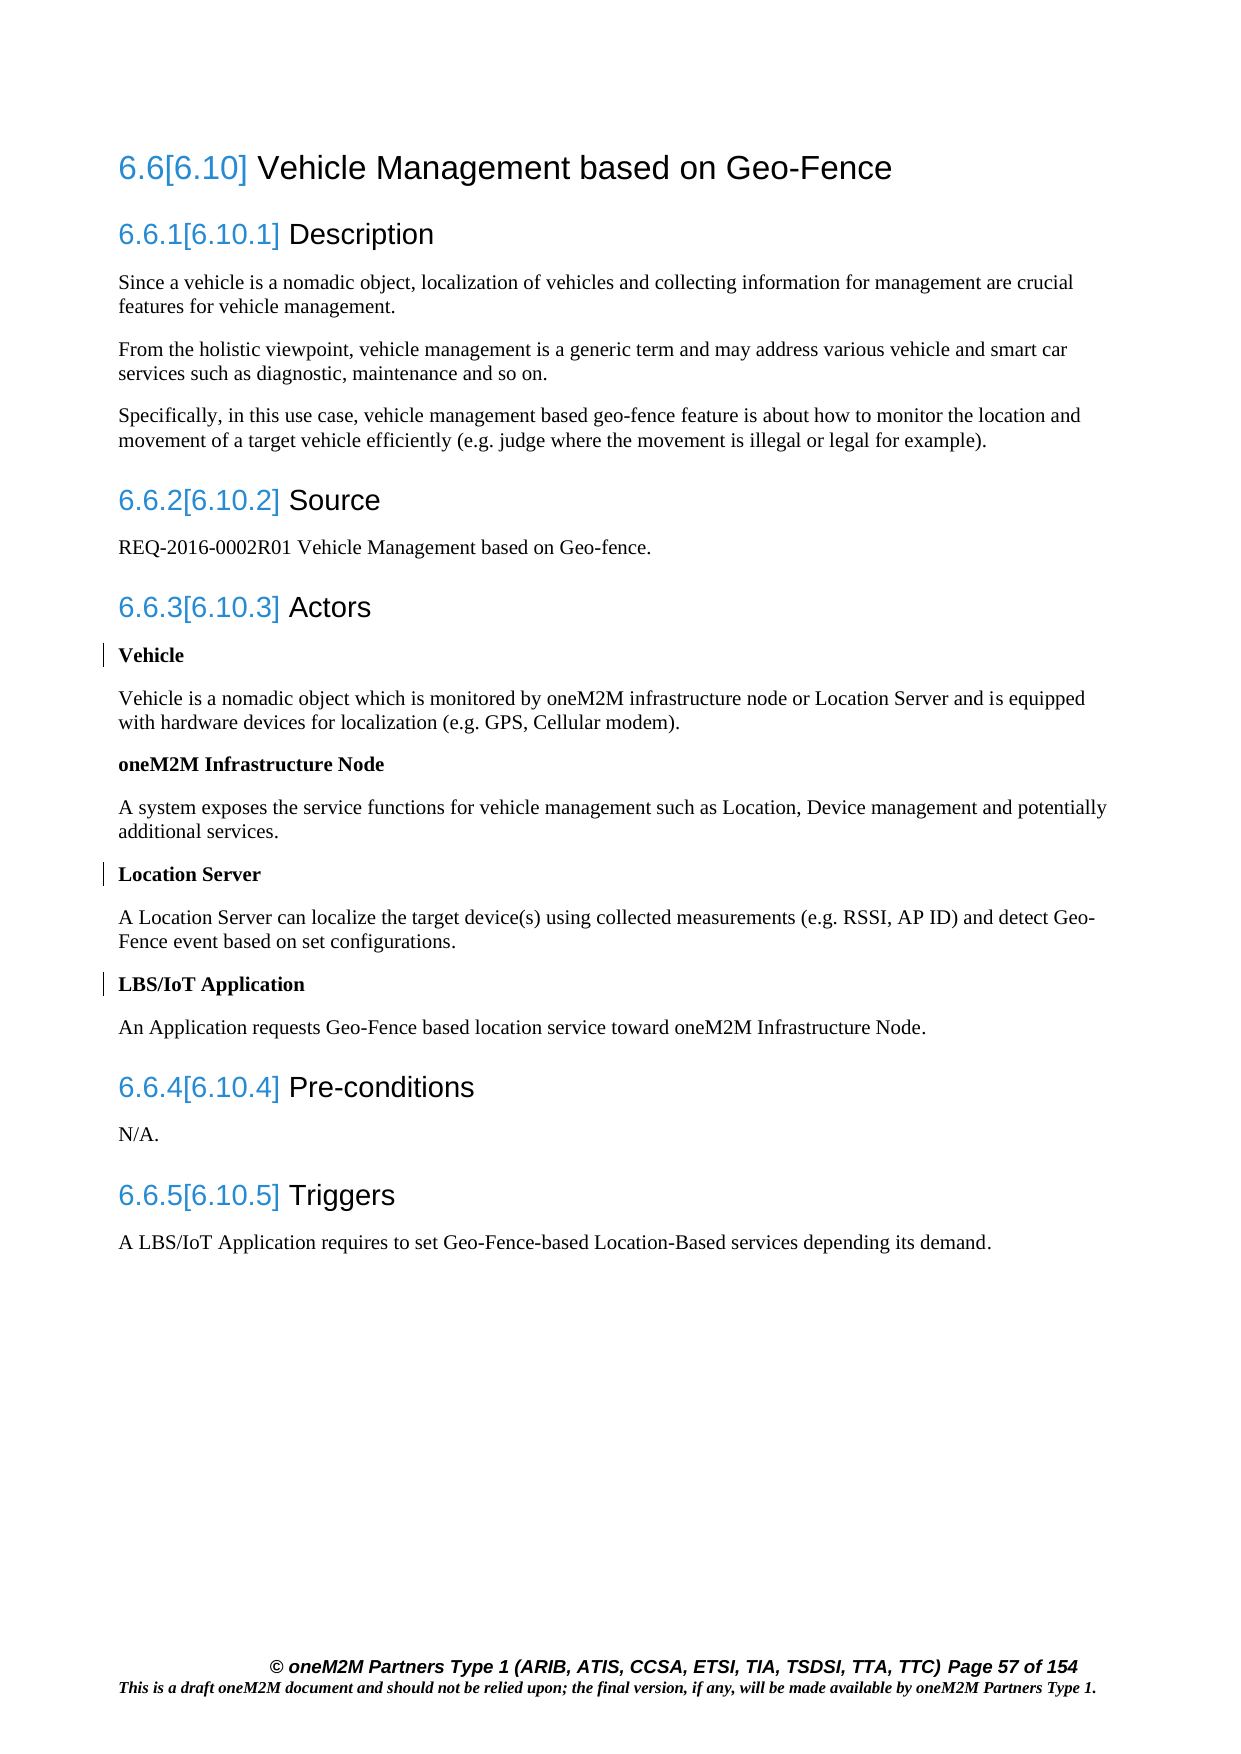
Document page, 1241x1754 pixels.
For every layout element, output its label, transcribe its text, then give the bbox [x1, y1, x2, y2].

text oneM2M Infrastructure Node [118, 752, 1122, 776]
text From the holistic viewpoint, vehicle management is a generic term and may address various vehicle and smart car services such as diagnostic, maintenance and so on. [118, 337, 1122, 385]
text Vehicle [118, 643, 1122, 667]
subtitle Vehicle Management based on Geo-Fence [118, 148, 1122, 186]
subtitle Description [118, 217, 1122, 251]
text Since a vehicle is a nomadic object, localization of vehicles and collecting information for management are crucial features for vehicle management. [118, 270, 1122, 318]
text Location Server [118, 862, 1122, 886]
text Specifically, in this use case, vehicle management based geo-fence feature is about how to monitor the location and movement of a target vehicle efficiently (e.g. judge where the movement is illegal or legal for example). [118, 403, 1122, 452]
subtitle Actors [118, 590, 1122, 624]
text A Location Server can localize the target device(s) using collected measurements (e.g. RSSI, AP ID) and detect Geo-Fence event based on set configurations. [118, 905, 1122, 953]
subtitle Pre-conditions [118, 1070, 1122, 1103]
text An Application requests Geo-Fence based location service toward oneM2M Infrastructure Node. [118, 1014, 1122, 1039]
subtitle Triggers [118, 1177, 1122, 1211]
text N/A. [118, 1122, 1122, 1146]
text A LBS/IoT Application requires to set Geo-Fence-based Location-Based services depending its demand. [118, 1230, 1122, 1254]
text REQ-2016-0002R01 Vehicle Management based on Geo-fence. [118, 535, 1122, 559]
text A system exposes the service functions for vehicle management such as Location, Device management and potentially additional services. [118, 795, 1122, 843]
text LBS/IoT Application [118, 972, 1122, 996]
text Vehicle is a nomadic object which is monitored by oneM2M infrastructure node or Location Server and is equipped with hardware devices for localization (e.g. GPS, Cellular modem). [118, 686, 1122, 734]
subtitle Source [118, 483, 1122, 516]
